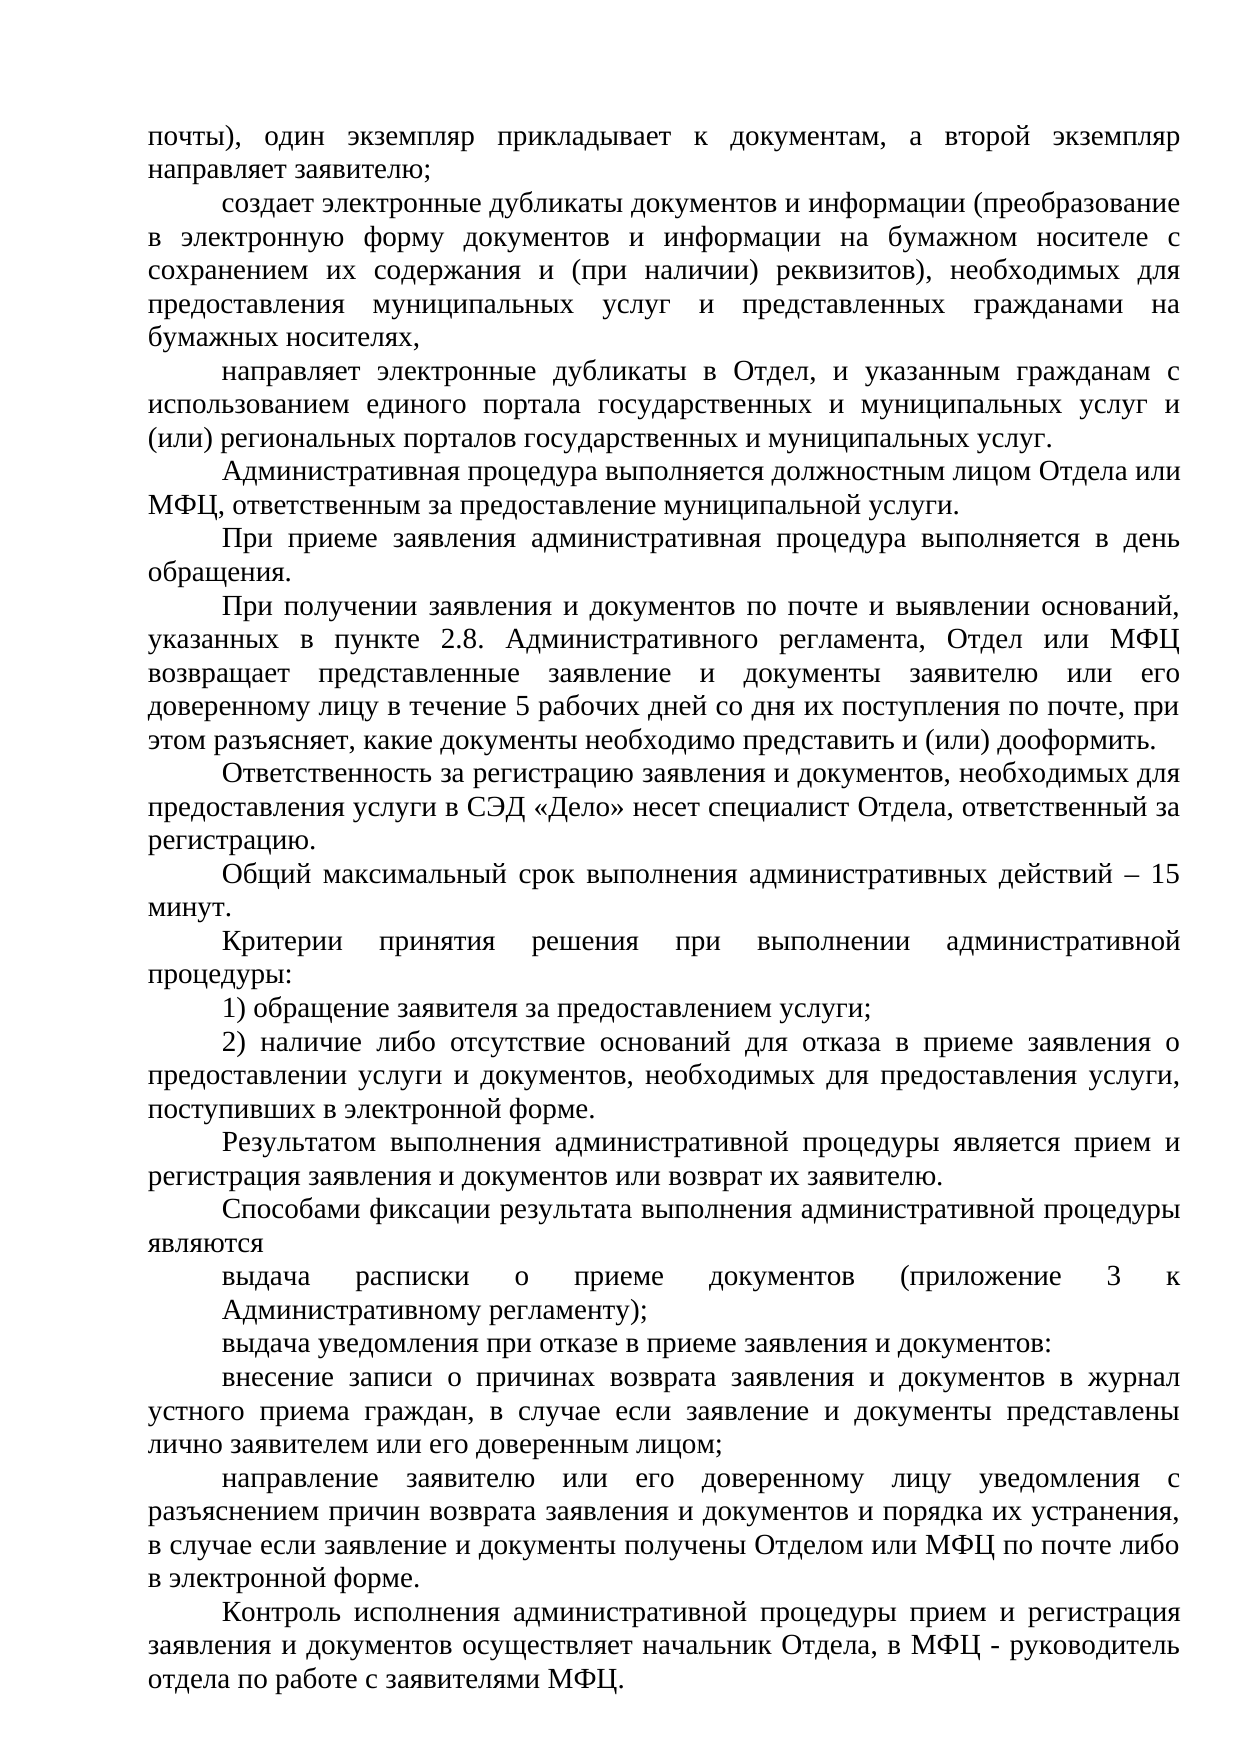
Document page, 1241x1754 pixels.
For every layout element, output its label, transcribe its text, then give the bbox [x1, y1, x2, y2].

text Контроль исполнения административной процедуры прием и регистрация заявления и документов осуществляет начальник Отдела, в МФЦ - руководитель отдела по работе с заявителями МФЦ. [148, 1594, 1181, 1694]
list выдача уведомления при отказе в приеме заявления и документов: [222, 1326, 1181, 1359]
text Общий максимальный срок выполнения административных действий – 15 минут. [148, 856, 1181, 923]
text При приеме заявления административная процедура выполняется в день обращения. [148, 521, 1181, 588]
text создает электронные дубликаты документов и информации (преобразование в электронную форму документов и информации на бумажном носителе с сохранением их содержания и (при наличии) реквизитов), необходимых для предоставления муниципальных услуг и представленных гражданами на бумажных носителях, [148, 185, 1181, 353]
text 1) обращение заявителя за предоставлением услуги; [148, 990, 1181, 1024]
text 2) наличие либо отсутствие оснований для отказа в приеме заявления о предоставлении услуги и документов, необходимых для предоставления услуги, поступивших в электронной форме. [148, 1024, 1181, 1124]
text При получении заявления и документов по почте и выявлении оснований, указанных в пункте 2.8. Административного регламента, Отдел или МФЦ возвращает представленные заявление и документы заявителю или его доверенному лицу в течение 5 рабочих дней со дня их поступления по почте, при этом разъясняет, какие документы необходимо представить и (или) дооформить. [148, 588, 1181, 755]
text внесение записи о причинах возврата заявления и документов в журнал устного приема граждан, в случае если заявление и документы представлены лично заявителем или его доверенным лицом; [148, 1359, 1181, 1460]
text Административная процедура выполняется должностным лицом Отдела или МФЦ, ответственным за предоставление муниципальной услуги. [148, 453, 1181, 521]
text Ответственность за регистрацию заявления и документов, необходимых для предоставления услуги в СЭД «Дело» несет специалист Отдела, ответственный за регистрацию. [148, 755, 1181, 856]
text Способами фиксации результата выполнения административной процедуры являются [148, 1191, 1181, 1258]
list выдача расписки о приеме документов (приложение 3 к Административному регламенту); [222, 1258, 1181, 1326]
text Критерии принятия решения при выполнении административной процедуры: [148, 923, 1181, 990]
text направление заявителю или его доверенному лицу уведомления с разъяснением причин возврата заявления и документов и порядка их устранения, в случае если заявление и документы получены Отделом или МФЦ по почте либо в электронной форме. [148, 1460, 1181, 1594]
text Результатом выполнения административной процедуры является прием и регистрация заявления и документов или возврат их заявителю. [148, 1124, 1181, 1191]
text направляет электронные дубликаты в Отдел, и указанным гражданам с использованием единого портала государственных и муниципальных услуг и (или) региональных порталов государственных и муниципальных услуг. [148, 353, 1181, 453]
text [148, 118, 1181, 185]
